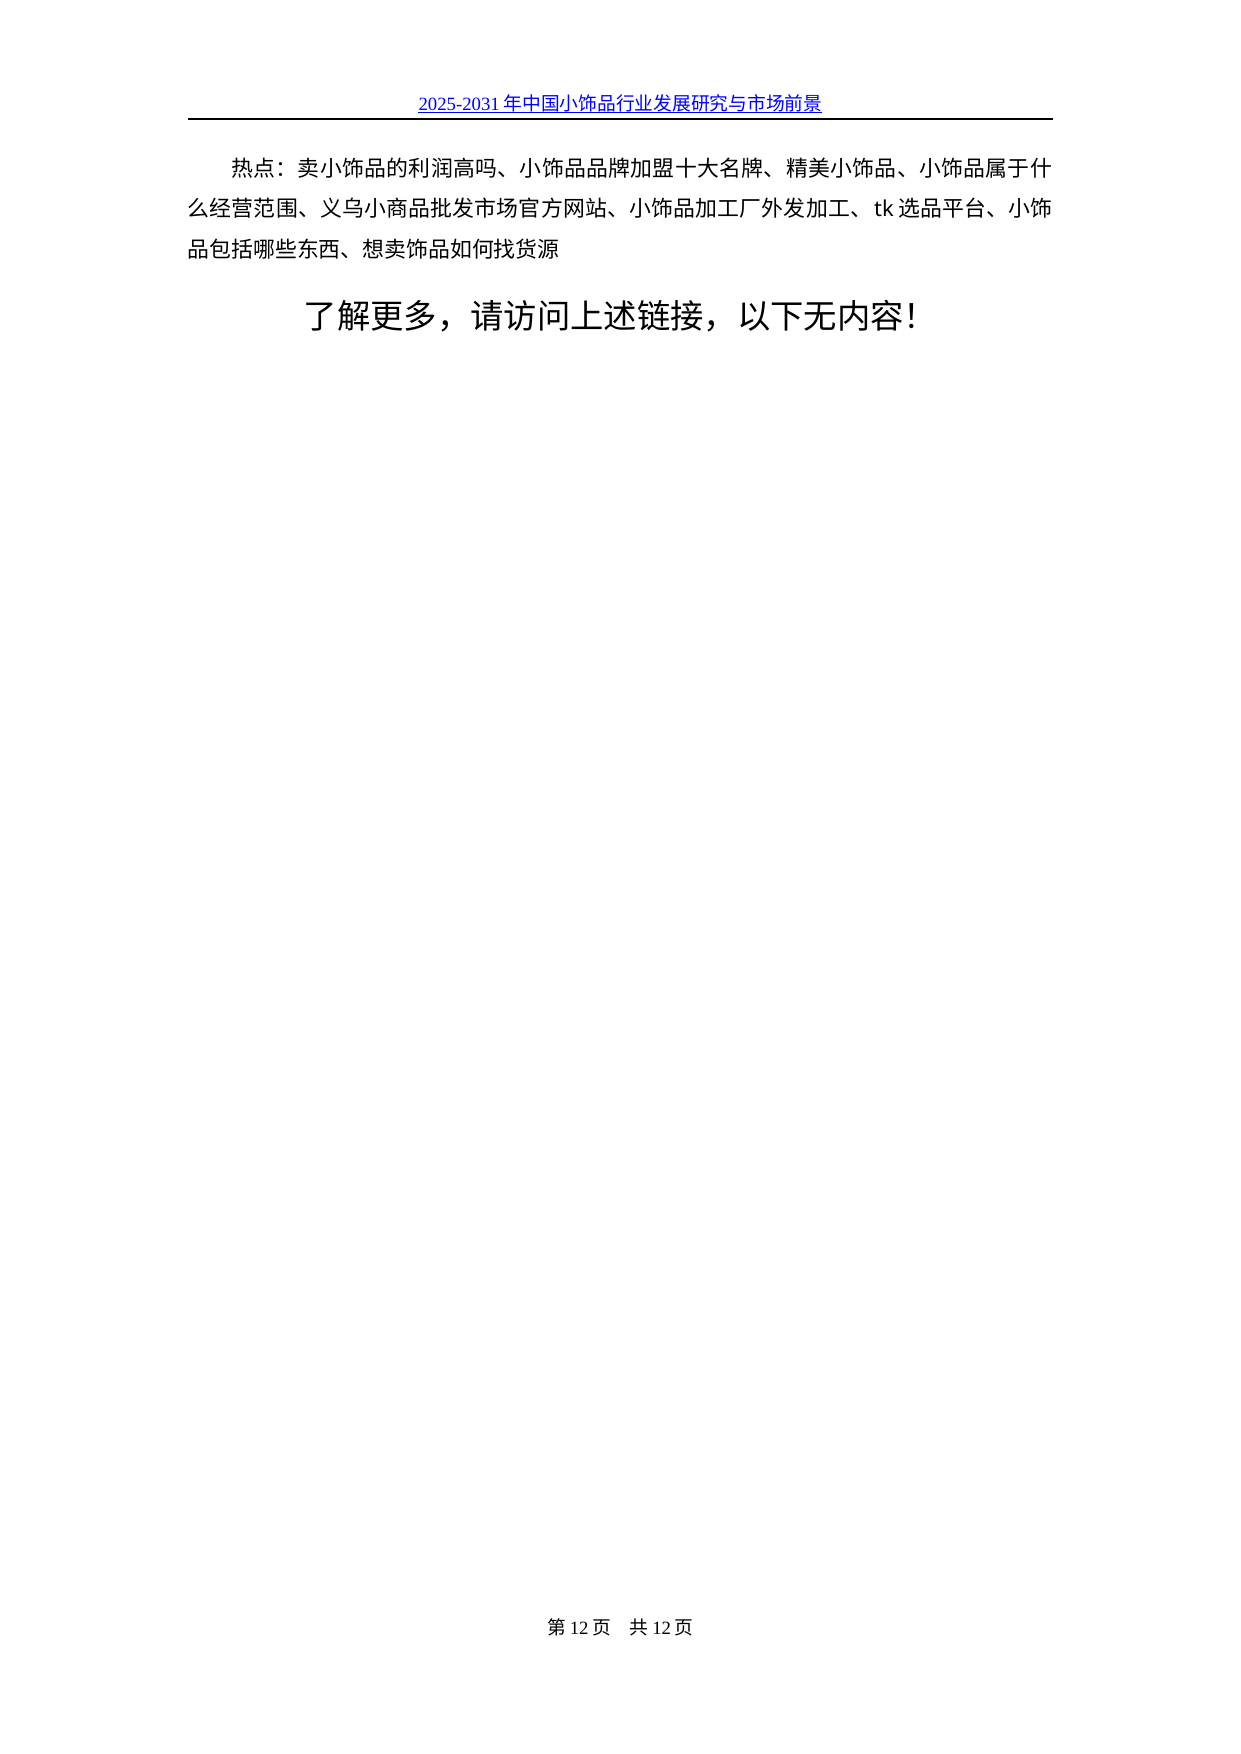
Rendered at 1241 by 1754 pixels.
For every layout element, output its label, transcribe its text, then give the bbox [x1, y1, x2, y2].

title 了解更多，请访问上述链接，以下无内容！ [187, 282, 1053, 347]
text 热点：卖小饰品的利润高吗、小饰品品牌加盟十大名牌、精美小饰品、小饰品属于什么经营范围、义乌小商品批发市场官方网站、小饰品加工厂外发加工、tk选品平台、小饰品包括哪些东西、想卖饰品如何找货源 [187, 150, 1053, 264]
